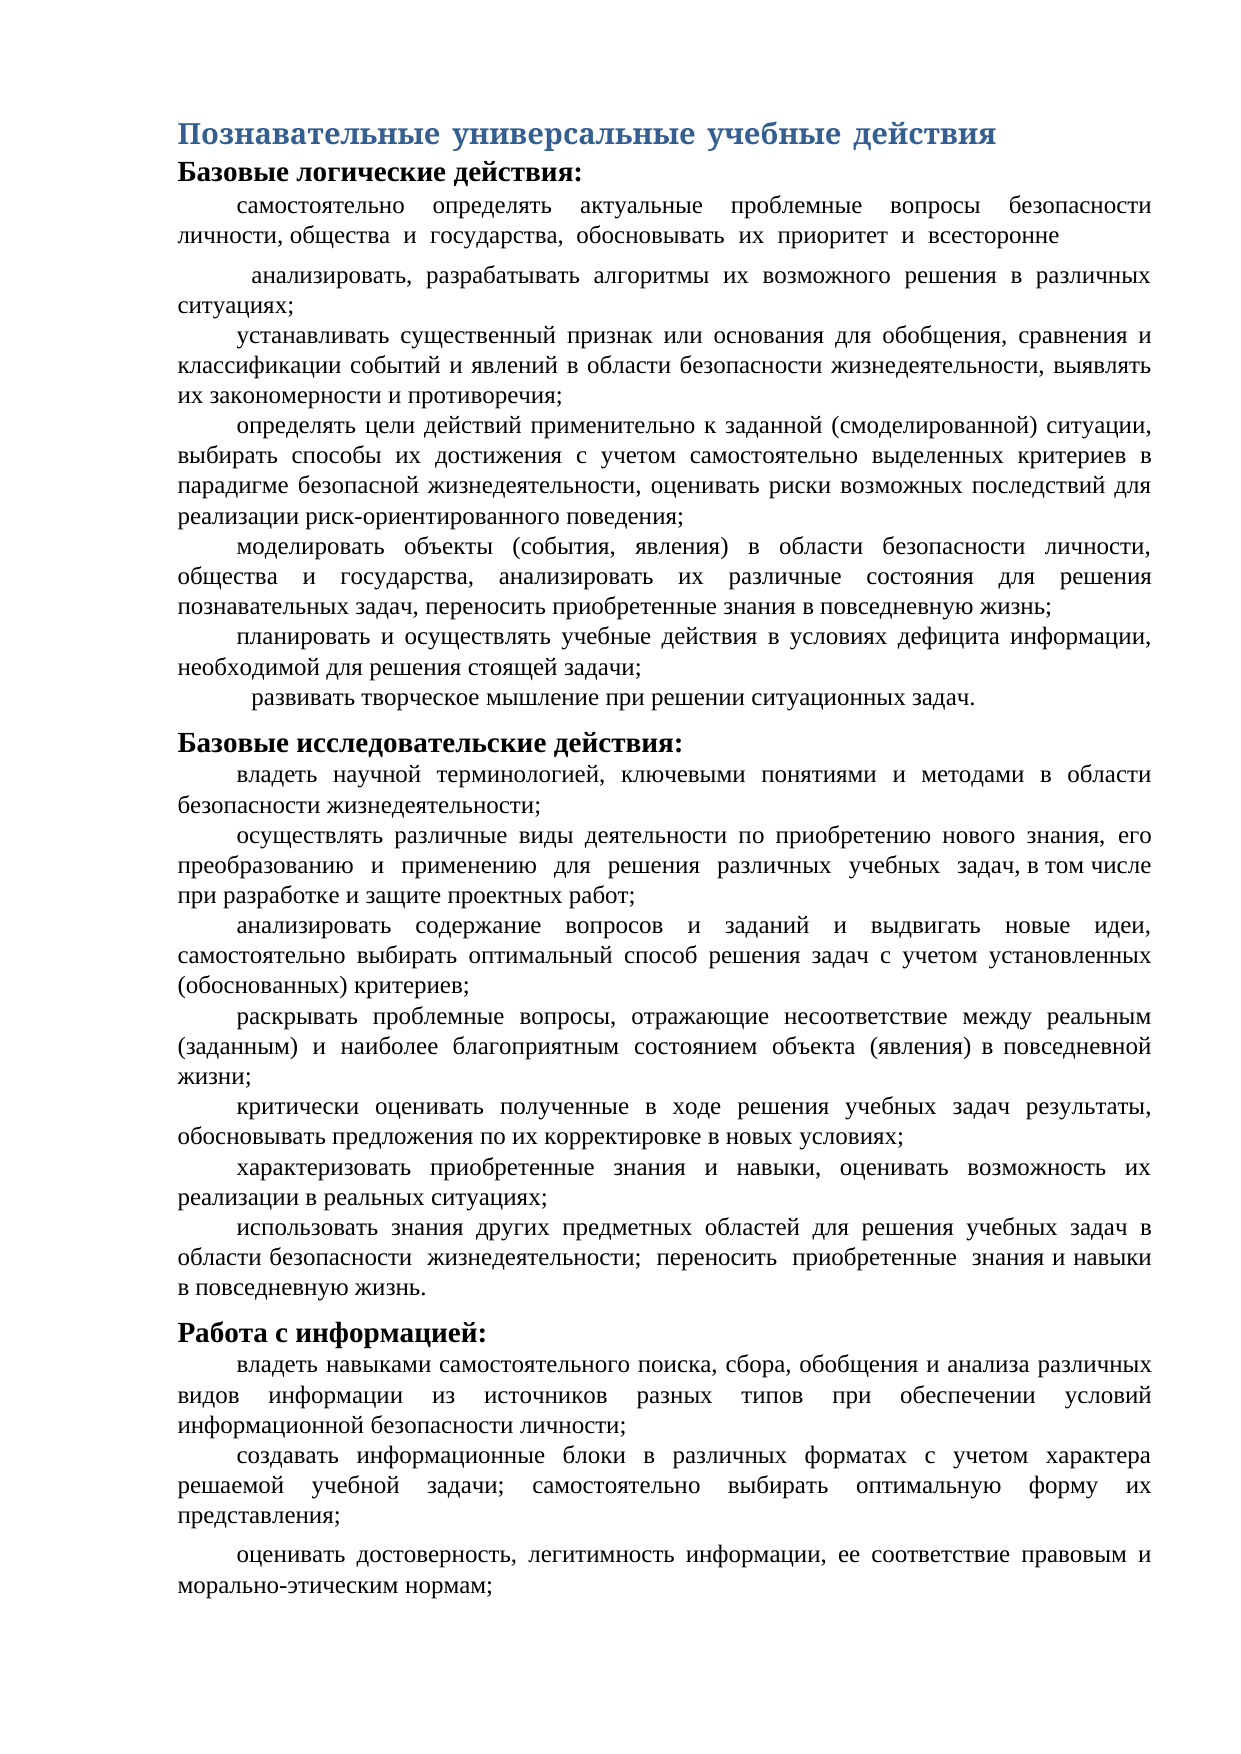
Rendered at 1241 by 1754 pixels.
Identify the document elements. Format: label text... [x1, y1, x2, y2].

subtitle Работа с информацией: [177, 1315, 1152, 1349]
text характеризовать приобретенные знания и навыки, оценивать возможность их реализации в реальных ситуациях; [177, 1152, 1152, 1210]
text оценивать достоверность, легитимность информации, ее соответствие правовым и морально-этическим нормам; [177, 1539, 1152, 1599]
text развивать творческое мышление при решении ситуационных задач. [177, 682, 1152, 711]
text моделировать объекты (события, явления) в области безопасности личности, общества и государства, анализировать их различные состояния для решения познавательных задач, переносить приобретенные знания в повседневную жизнь; [177, 531, 1152, 620]
text планировать и осуществлять учебные действия в условиях дефицита информации, необходимой для решения стоящей задачи; [177, 621, 1152, 680]
text определять цели действий применительно к заданной (смоделированной) ситуации, выбирать способы их достижения с учетом самостоятельно выделенных критериев в парадигме безопасной жизнедеятельности, оценивать риски возможных последствий для реализации риск-ориентированного поведения; [177, 410, 1152, 529]
text владеть навыками самостоятельного поиска, сбора, обобщения и анализа различных видов информации из источников разных типов при обеспечении условий информационной безопасности личности; [177, 1349, 1152, 1438]
text владеть научной терминологией, ключевыми понятиями и методами в области безопасности жизнедеятельности; [177, 759, 1152, 818]
text критически оценивать полученные в ходе решения учебных задач результаты, обосновывать предложения по их корректировке в новых условиях; [177, 1091, 1152, 1150]
subtitle Базовые логические действия: [177, 154, 1152, 188]
text анализировать, разрабатывать алгоритмы их возможного решения в различных ситуациях; [177, 260, 1152, 318]
text раскрывать проблемные вопросы, отражающие несоответствие между реальным (заданным) и наиболее благоприятным состоянием объекта (явления) в повседневной жизни; [177, 1001, 1152, 1090]
subtitle Познавательные универсальные учебные действия [177, 118, 1152, 152]
text анализировать содержание вопросов и заданий и выдвигать новые идеи, самостоятельно выбирать оптимальный способ решения задач с учетом установленных (обоснованных) критериев; [177, 910, 1152, 999]
subtitle Базовые исследовательские действия: [177, 725, 1152, 758]
text устанавливать существенный признак или основания для обобщения, сравнения и классификации событий и явлений в области безопасности жизнедеятельности, выявлять их закономерности и противоречия; [177, 320, 1152, 409]
text осуществлять различные виды деятельности по приобретению нового знания, его преобразованию и применению для решения различных учебных задач, в том числе при разработке и защите проектных работ; [177, 820, 1152, 909]
text использовать знания других предметных областей для решения учебных задач в области безопасности жизнедеятельности; переносить приобретенные знания и навыки в повседневную жизнь. [177, 1212, 1152, 1301]
text самостоятельно определять актуальные проблемные вопросы безопасности личности, общества и государства, обосновывать их приоритет и всесторонне [177, 190, 1152, 249]
text создавать информационные блоки в различных форматах с учетом характера решаемой учебной задачи; самостоятельно выбирать оптимальную форму их представления; [177, 1440, 1152, 1529]
